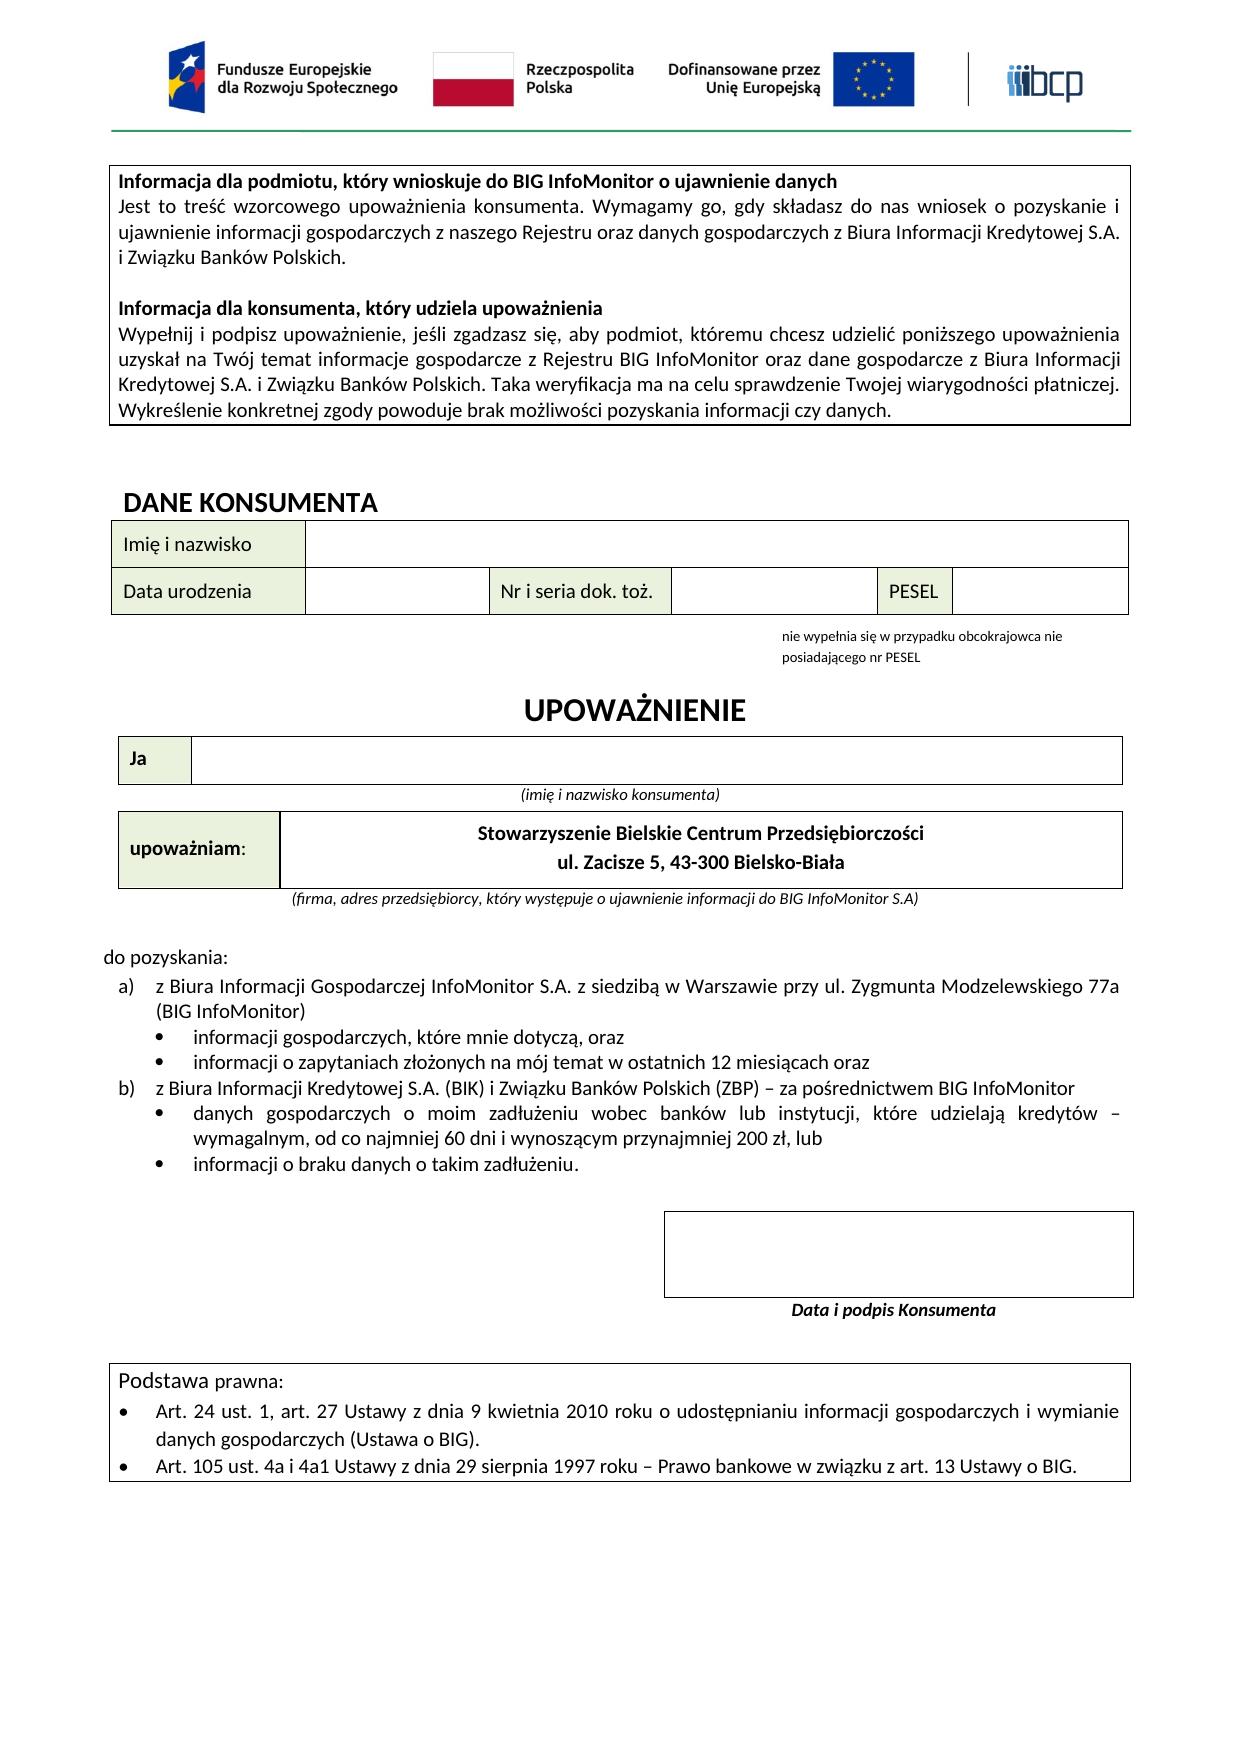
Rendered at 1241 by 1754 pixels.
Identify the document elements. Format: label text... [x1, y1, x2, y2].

table_cell upoważniam: [119, 812, 279, 887]
text Data i podpis Konsumenta [664, 1298, 1122, 1321]
text UPOWAŻNIENIE [148, 689, 1122, 730]
table_cell [672, 568, 877, 614]
table_cell [953, 568, 1128, 614]
table_cell Nr i seria dok. toż. [490, 568, 671, 614]
table_header [192, 737, 1122, 783]
table_cell Stowarzyszenie Bielskie Centrum Przedsiębiorczości ul. Zacisze 5, 43-300 Bielsko-Biała [281, 812, 1122, 887]
list informacji o braku danych o takim zadłużeniu. [156, 1151, 1122, 1176]
list z Biura Informacji Gospodarczej InfoMonitor S.A. z siedzibą w Warszawie przy ul. Zygmunta Modzelewskiego 77a (BIG InfoMonitor) [118, 973, 1122, 1024]
table_cell [306, 521, 1128, 567]
text (firma, adres przedsiębiorcy, który występuje o ujawnienie informacji do BIG InfoMonitor S.A) [103, 888, 1107, 909]
list Art. 24 ust. 1, art. 27 Ustawy z dnia 9 kwietnia 2010 roku o udostępnianiu informacji gospodarczych i wymianie danych gospodarczych (Ustawa o BIG). [110, 1395, 1130, 1450]
table_cell Imię i nazwisko [112, 521, 305, 567]
text nie wypełnia się w przypadku obcokrajowca nie posiadającego nr PESEL [782, 628, 1122, 666]
table_header DANE KONSUMENTA [112, 484, 1128, 519]
table_header Ja [119, 737, 191, 783]
table_cell PESEL [878, 568, 952, 614]
list Art. 105 ust. 4a i 4a1 Ustawy z dnia 29 sierpnia 1997 roku – Prawo bankowe w związku z art. 13 Ustawy o BIG. [110, 1450, 1130, 1481]
list danych gospodarczych o moim zadłużeniu wobec banków lub instytucji, które udzielają kredytów –wymagalnym, od co najmniej 60 dni i wynoszącym przynajmniej 200 zł, lub [156, 1100, 1122, 1151]
table_cell [306, 568, 489, 614]
text do pozyskania: [103, 944, 1122, 969]
text Informacja dla podmiotu, który wnioskuje do BIG InfoMonitor o ujawnienie danych [110, 166, 1130, 194]
text Jest to treść wzorcowego upoważnienia konsumenta. Wymagamy go, gdy składasz do nas wniosek o pozyskanie i ujawnienie informacji gospodarczych z naszego Rejestru oraz danych gospodarczych z Biura Informacji Kredytowej S.A. i Związku Banków Polskich. [118, 194, 1122, 270]
text Podstawa prawna: [110, 1364, 1130, 1394]
table_cell Data urodzenia [112, 568, 305, 614]
table_header [665, 1212, 1133, 1297]
text Informacja dla konsumenta, który udziela upoważnienia [118, 295, 1122, 318]
table_cell (imię i nazwisko konsumenta) [118, 785, 1122, 811]
picture [1001, 53, 1089, 114]
text Wypełnij i podpisz upoważnienie, jeśli zgadzasz się, aby podmiot, któremu chcesz udzielić poniższego upoważnienia uzyskał na Twój temat informacje gospodarcze z Rejestru BIG InfoMonitor oraz dane gospodarcze z Biura Informacji Kredytowej S.A. i Związku Banków Polskich. Taka weryfikacja ma na celu sprawdzenie Twojej wiarygodności płatniczej. Wykreślenie konkretnej zgody powoduje brak możliwości pozyskania informacji czy danych. [110, 318, 1130, 424]
list informacji gospodarczych, które mnie dotyczą, oraz [156, 1024, 1122, 1049]
list z Biura Informacji Kredytowej S.A. (BIK) i Związku Banków Polskich (ZBP) – za pośrednictwem BIG InfoMonitor [118, 1075, 1122, 1100]
list informacji o zapytaniach złożonych na mój temat w ostatnich 12 miesiącach oraz [156, 1049, 1122, 1075]
picture [152, 35, 979, 120]
